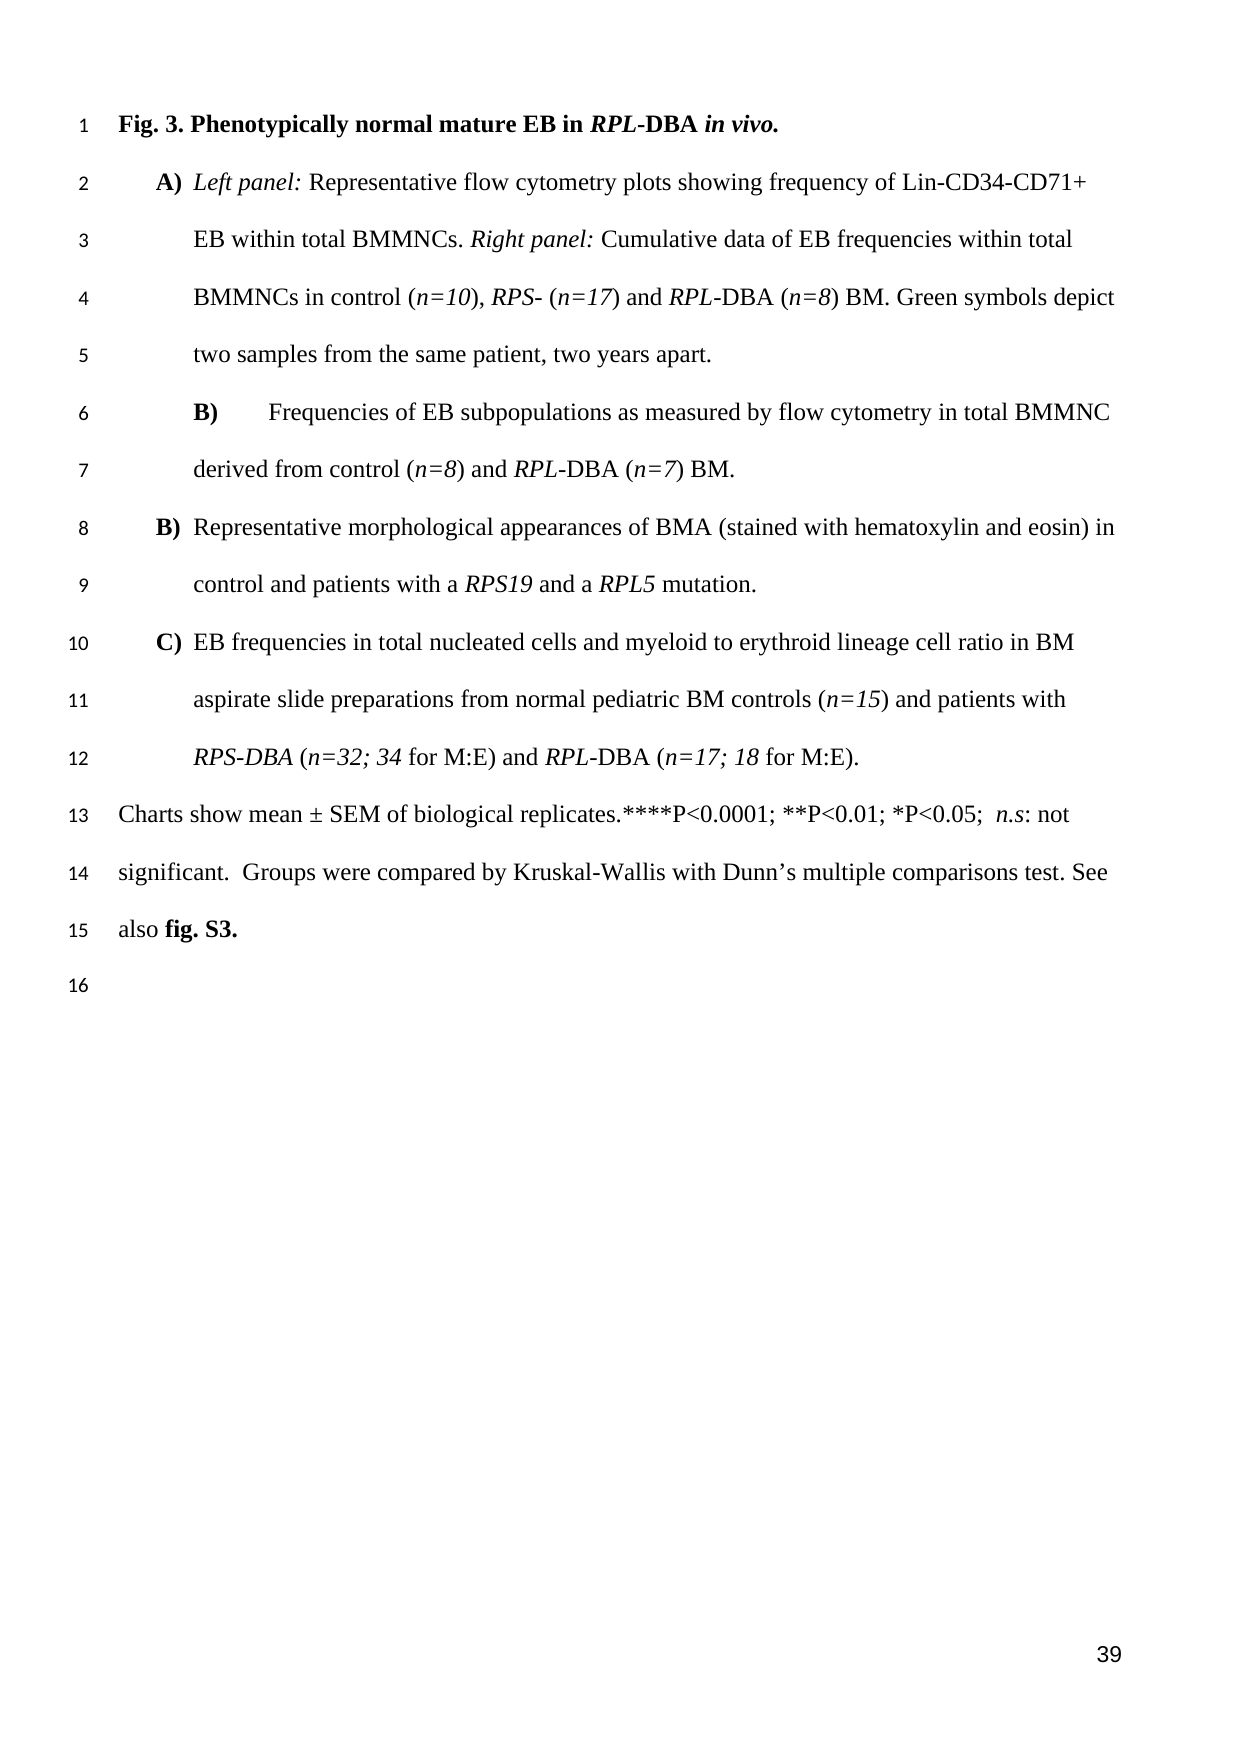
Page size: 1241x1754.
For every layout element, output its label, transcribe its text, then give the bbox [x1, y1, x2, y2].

text Charts show mean ± SEM of biological replicates.****P<0.0001; **P<0.01; *P<0.05; n.s: not significant. Groups were compared by Kruskal-Wallis with Dunn’s multiple comparisons test. See also fig. S3. [118, 799, 1122, 943]
list Left panel: Representative flow cytometry plots showing frequency of Lin-CD34-CD71+ EB within total BMMNCs. Right panel: Cumulative data of EB frequencies within total BMMNCs in control (n=10), RPS- (n=17) and RPL-DBA (n=8) BM. Green symbols depict two samples from the same patient, two years apart. [156, 167, 1122, 368]
list EB frequencies in total nucleated cells and myeloid to erythroid lineage cell ratio in BM aspirate slide preparations from normal pediatric BM controls (n=15) and patients with RPS-DBA (n=32; 34 for M:E) and RPL-DBA (n=17; 18 for M:E). [156, 627, 1122, 771]
list b) Frequencies of EB subpopulations as measured by flow cytometry [156, 397, 1122, 483]
list Representative morphological appearances of BMA (stained with hematoxylin and eosin) in control and patients with a RPS19 and a RPL5 mutation. [156, 512, 1122, 598]
subtitle Fig. 3. Phenotypically normal mature EB in RPL-DBA in vivo. [118, 109, 1122, 138]
